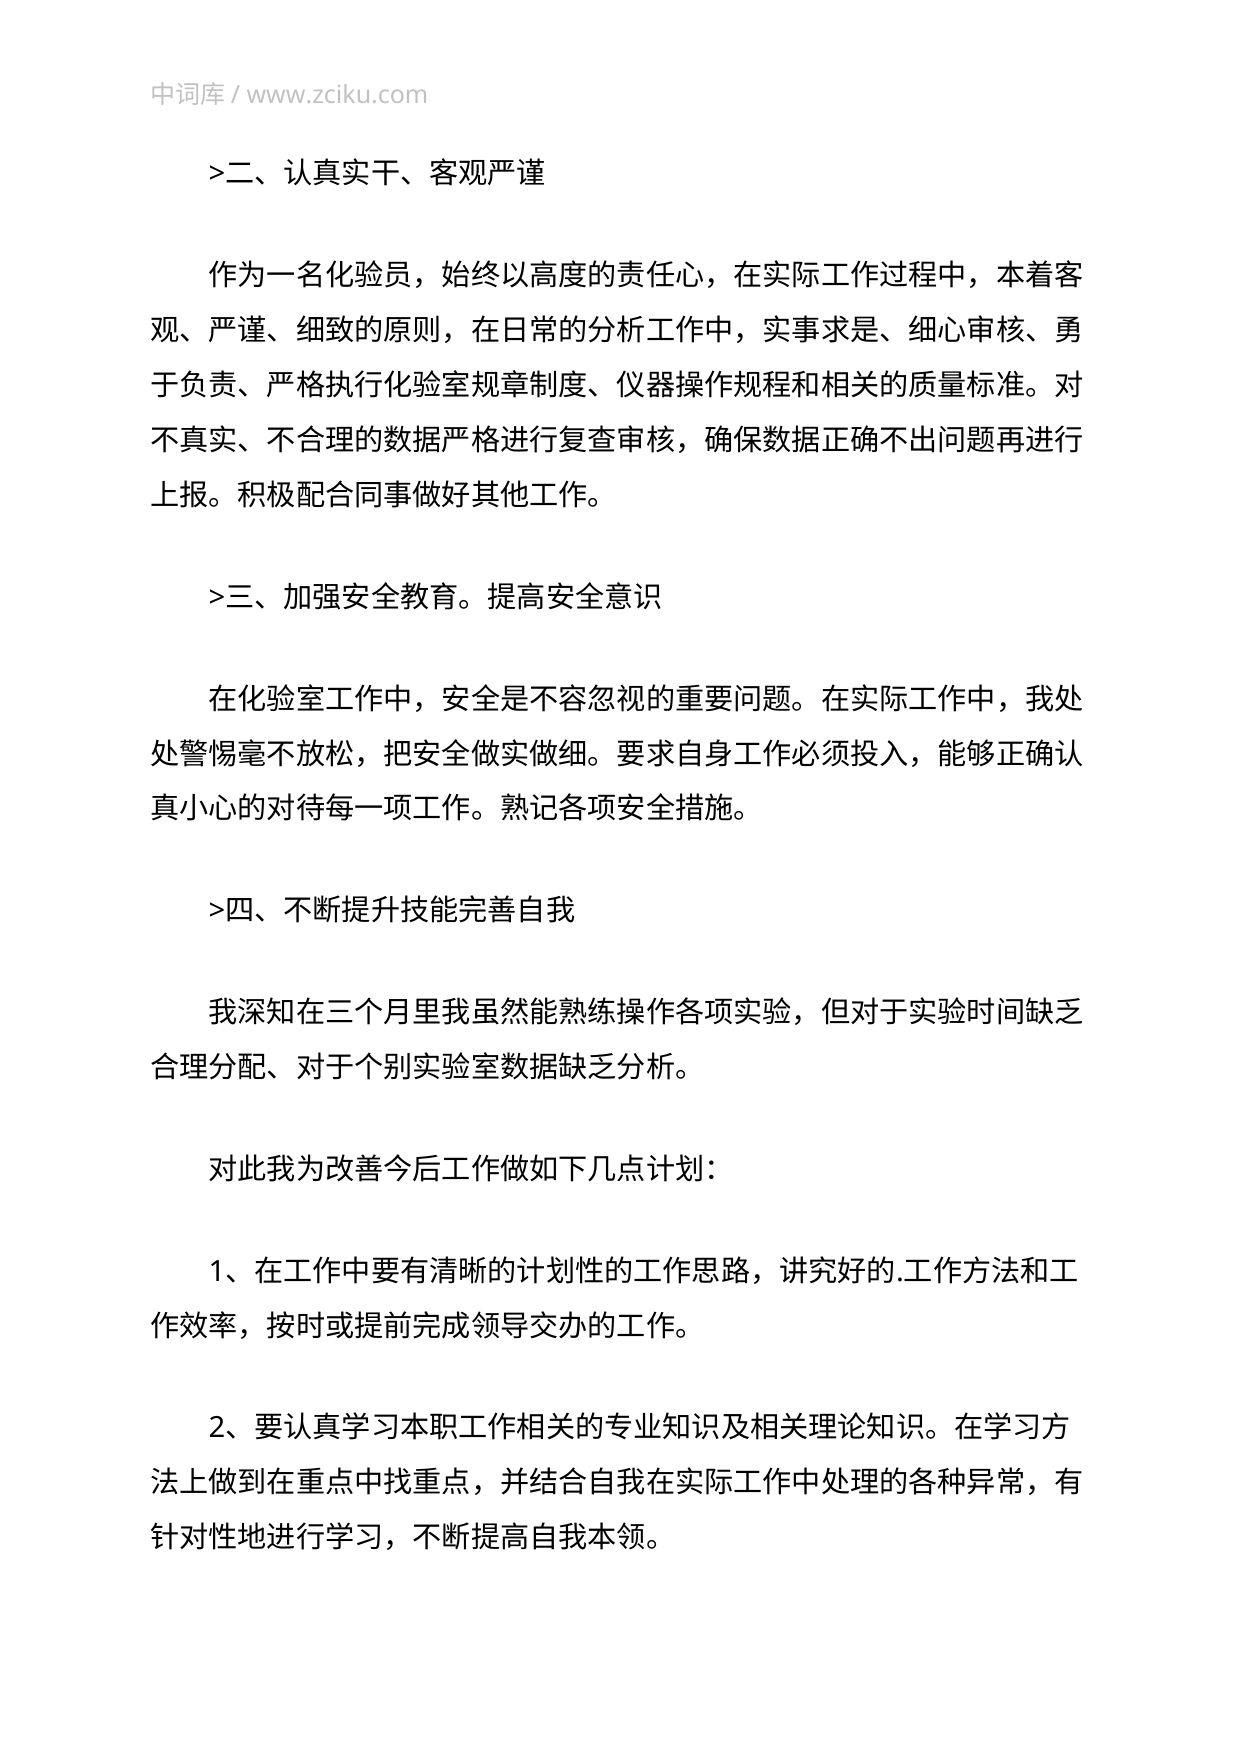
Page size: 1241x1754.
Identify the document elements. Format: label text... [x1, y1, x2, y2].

text 在化验室工作中，安全是不容忽视的重要问题。在实际工作中，我处处警惕毫不放松，把安全做实做细。要求自身工作必须投入，能够正确认真小心的对待每一项工作。熟记各项安全措施。 [150, 675, 1090, 827]
text 我深知在三个月里我虽然能熟练操作各项实验，但对于实验时间缺乏合理分配、对于个别实验室数据缺乏分析。 [150, 989, 1090, 1086]
text >二、认真实干、客观严谨 [150, 150, 1090, 192]
text >四、不断提升技能完善自我 [150, 887, 1090, 929]
text 对此我为改善今后工作做如下几点计划： [150, 1146, 1090, 1188]
text 作为一名化验员，始终以高度的责任心，在实际工作过程中，本着客观、严谨、细致的原则，在日常的分析工作中，实事求是、细心审核、勇于负责、严格执行化验室规章制度、仪器操作规程和相关的质量标准。对不真实、不合理的数据严格进行复查审核，确保数据正确不出问题再进行上报。积极配合同事做好其他工作。 [150, 252, 1090, 514]
text >三、加强安全教育。提高安全意识 [150, 573, 1090, 616]
text 1、在工作中要有清晰的计划性的工作思路，讲究好的.工作方法和工作效率，按时或提前完成领导交办的工作。 [150, 1247, 1090, 1344]
text 2、要认真学习本职工作相关的专业知识及相关理论知识。在学习方法上做到在重点中找重点，并结合自我在实际工作中处理的各种异常，有针对性地进行学习，不断提高自我本领。 [150, 1404, 1090, 1556]
